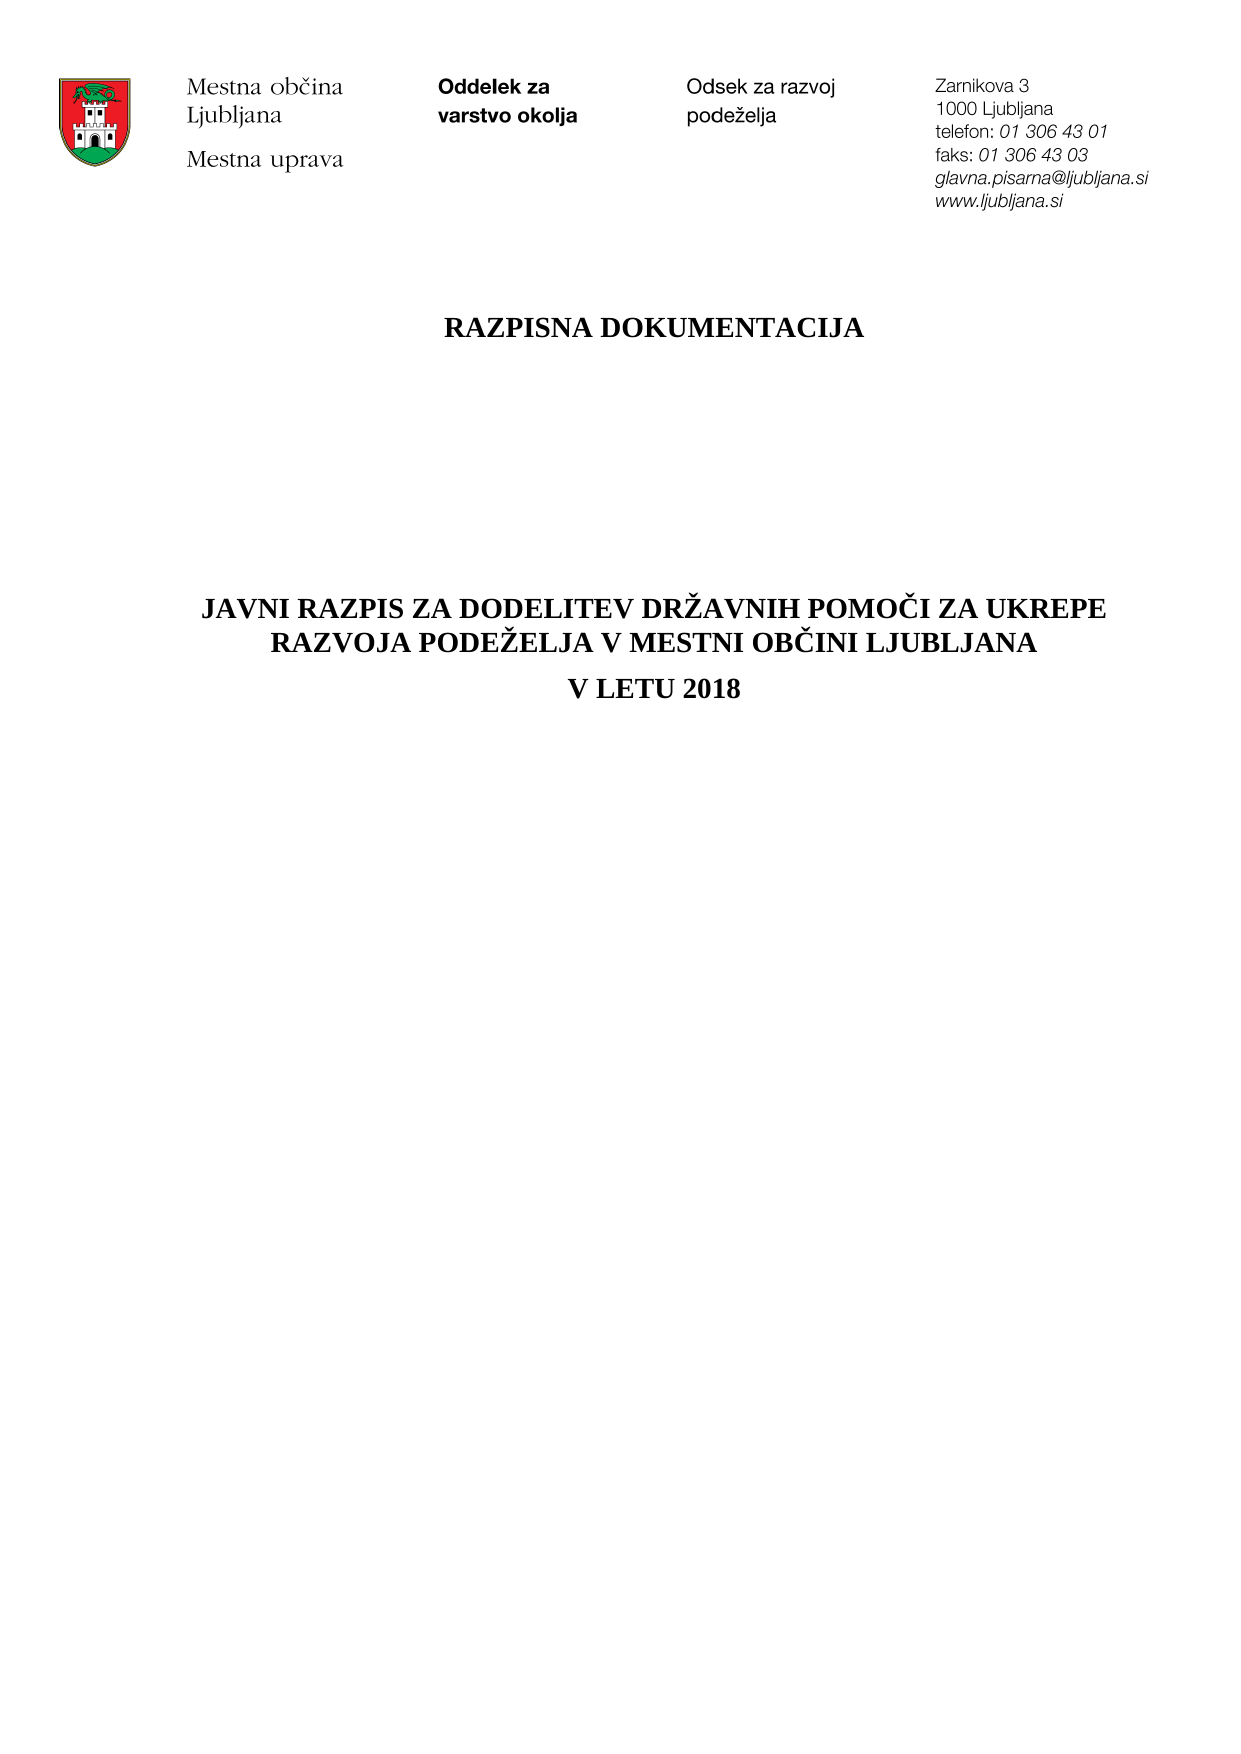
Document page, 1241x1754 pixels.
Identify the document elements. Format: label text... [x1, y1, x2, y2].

text JAVNI RAZPIS ZA DODELITEV DRŽAVNIH POMOČI ZA UKREPE RAZVOJA PODEŽELJA V MESTNI OBČINI LJUBLJANA [186, 592, 1122, 659]
text RAZPISNA DOKUMENTACIJA [186, 306, 1122, 343]
text V LETU 2018 [186, 671, 1122, 705]
picture [59, 73, 1149, 211]
